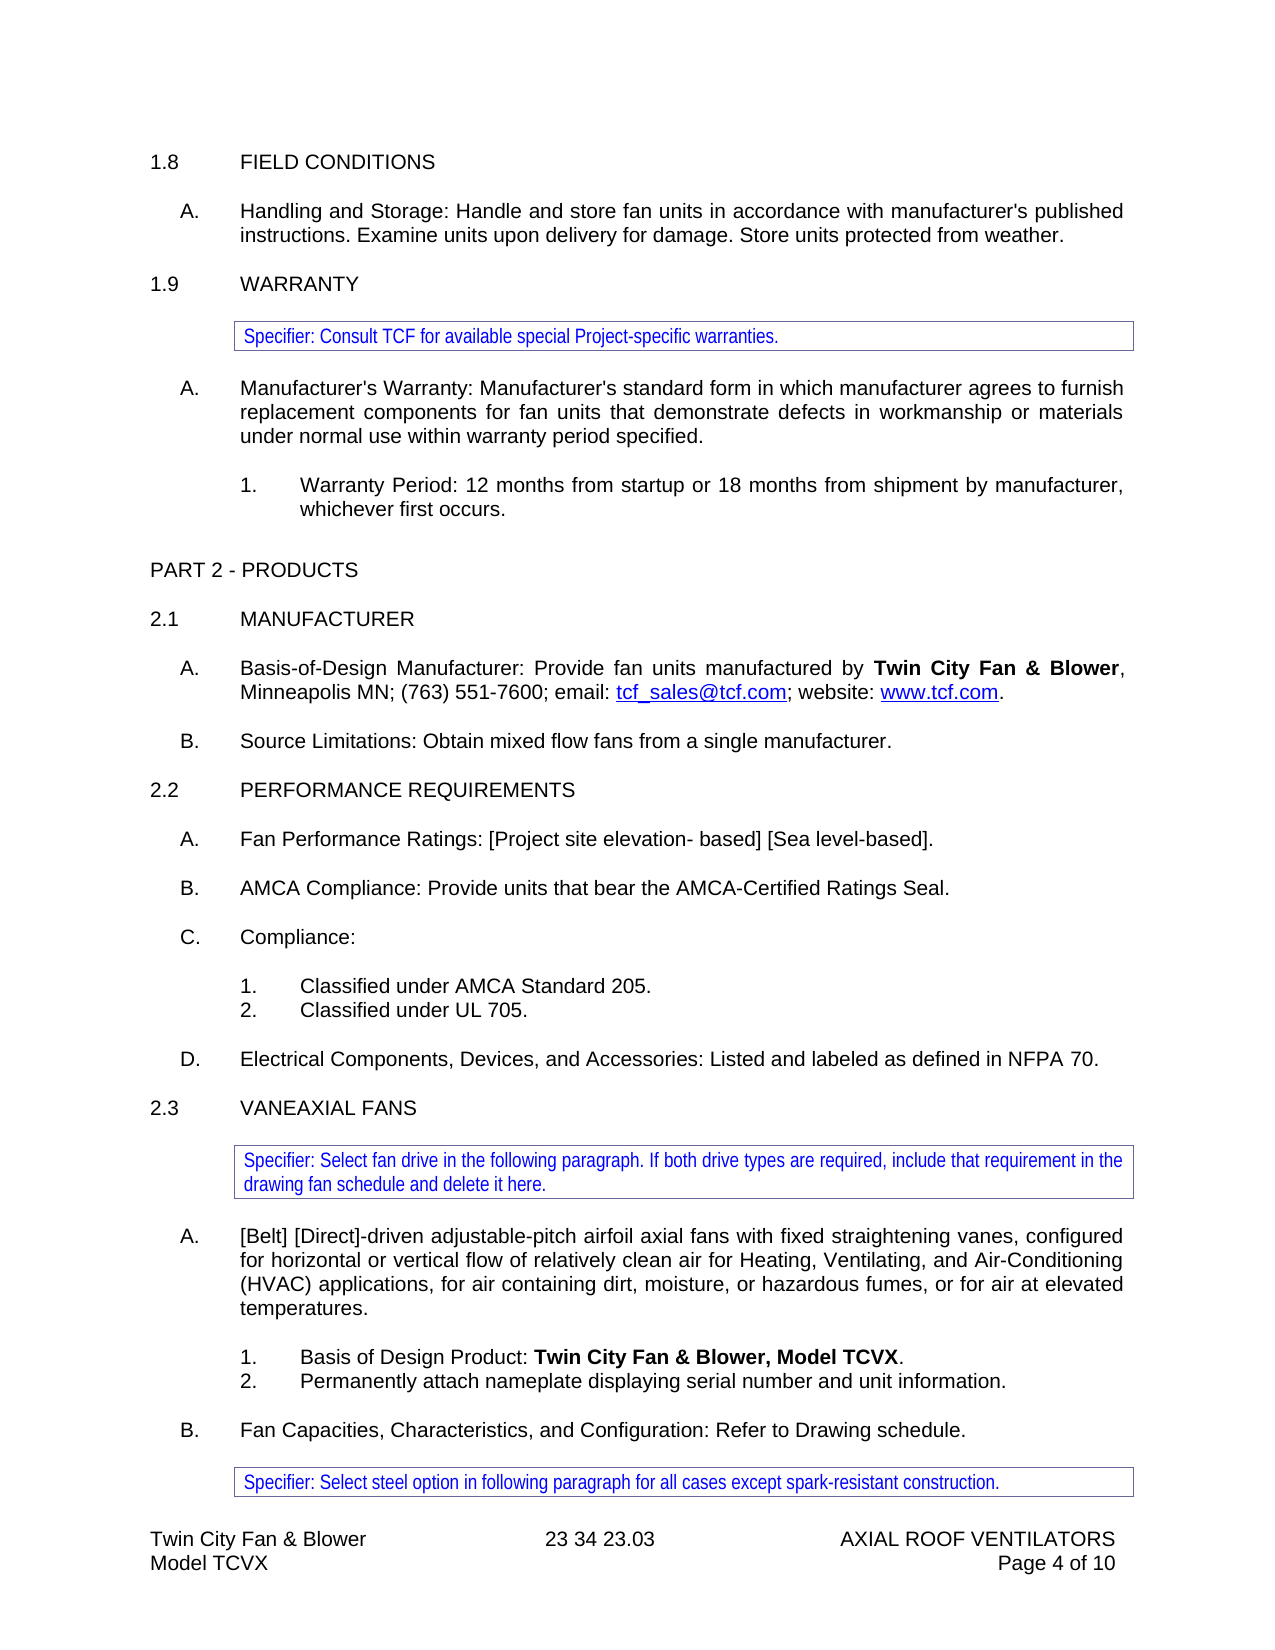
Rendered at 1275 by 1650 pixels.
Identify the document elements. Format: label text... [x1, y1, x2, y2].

text Specifier: Select fan drive in the following paragraph. If both drive types are required, include that requirement in the drawing fan schedule and delete it here. [235, 1146, 1133, 1198]
text Basis-of-Design Manufacturer: Provide fan units manufactured by Twin City Fan & Blower, Minneapolis MN; (763) 551-7600; email: tcf_sales@tcf.com; website: www.tcf.com. [180, 656, 1125, 704]
text Specifier: Select steel option in following paragraph for all cases except spark-resistant construction. [235, 1468, 1133, 1496]
text Source Limitations: Obtain mixed flow fans from a single manufacturer. [180, 729, 1125, 753]
text VANEAXIAL FANS [150, 1096, 1125, 1120]
text Manufacturer's Warranty: Manufacturer's standard form in which manufacturer agrees to furnish replacement components for fan units that demonstrate defects in workmanship or materials under normal use within warranty period specified. [180, 376, 1125, 448]
text Fan Capacities, Characteristics, and Configuration: Refer to Drawing schedule. [180, 1418, 1125, 1442]
text Specifier: Consult TCF for available special Project-specific warranties. [235, 322, 1133, 350]
text Classified under UL 705. [240, 998, 1125, 1022]
text WARRANTY [150, 272, 1125, 296]
text Electrical Components, Devices, and Accessories: Listed and labeled as defined in NFPA 70. [180, 1047, 1125, 1071]
text PERFORMANCE REQUIREMENTS [150, 778, 1125, 802]
text Classified under AMCA Standard 205. [240, 974, 1125, 998]
text Handling and Storage: Handle and store fan units in accordance with manufacturer's published instructions. Examine units upon delivery for damage. Store units protected from weather. [180, 199, 1125, 247]
text Basis of Design Product: Twin City Fan & Blower, Model TCVX. [240, 1345, 1125, 1369]
text FIELD CONDITIONS [150, 150, 1125, 174]
text Compliance: [180, 925, 1125, 949]
text PRODUCTS [150, 558, 1125, 582]
text Permanently attach nameplate displaying serial number and unit information. [240, 1369, 1125, 1393]
text [Belt] [Direct]-driven adjustable-pitch airfoil axial fans with fixed straightening vanes, configured for horizontal or vertical flow of relatively clean air for Heating, Ventilating, and Air-Conditioning (HVAC) applications, for air containing dirt, moisture, or hazardous fumes, or for air at elevated temperatures. [180, 1224, 1125, 1320]
text MANUFACTURER [150, 607, 1125, 631]
text Warranty Period: 12 months from startup or 18 months from shipment by manufacturer, whichever first occurs. [240, 473, 1125, 521]
text Fan Performance Ratings: [Project site elevation- based] [Sea level-based]. [180, 827, 1125, 851]
text AMCA Compliance: Provide units that bear the AMCA-Certified Ratings Seal. [180, 876, 1125, 900]
